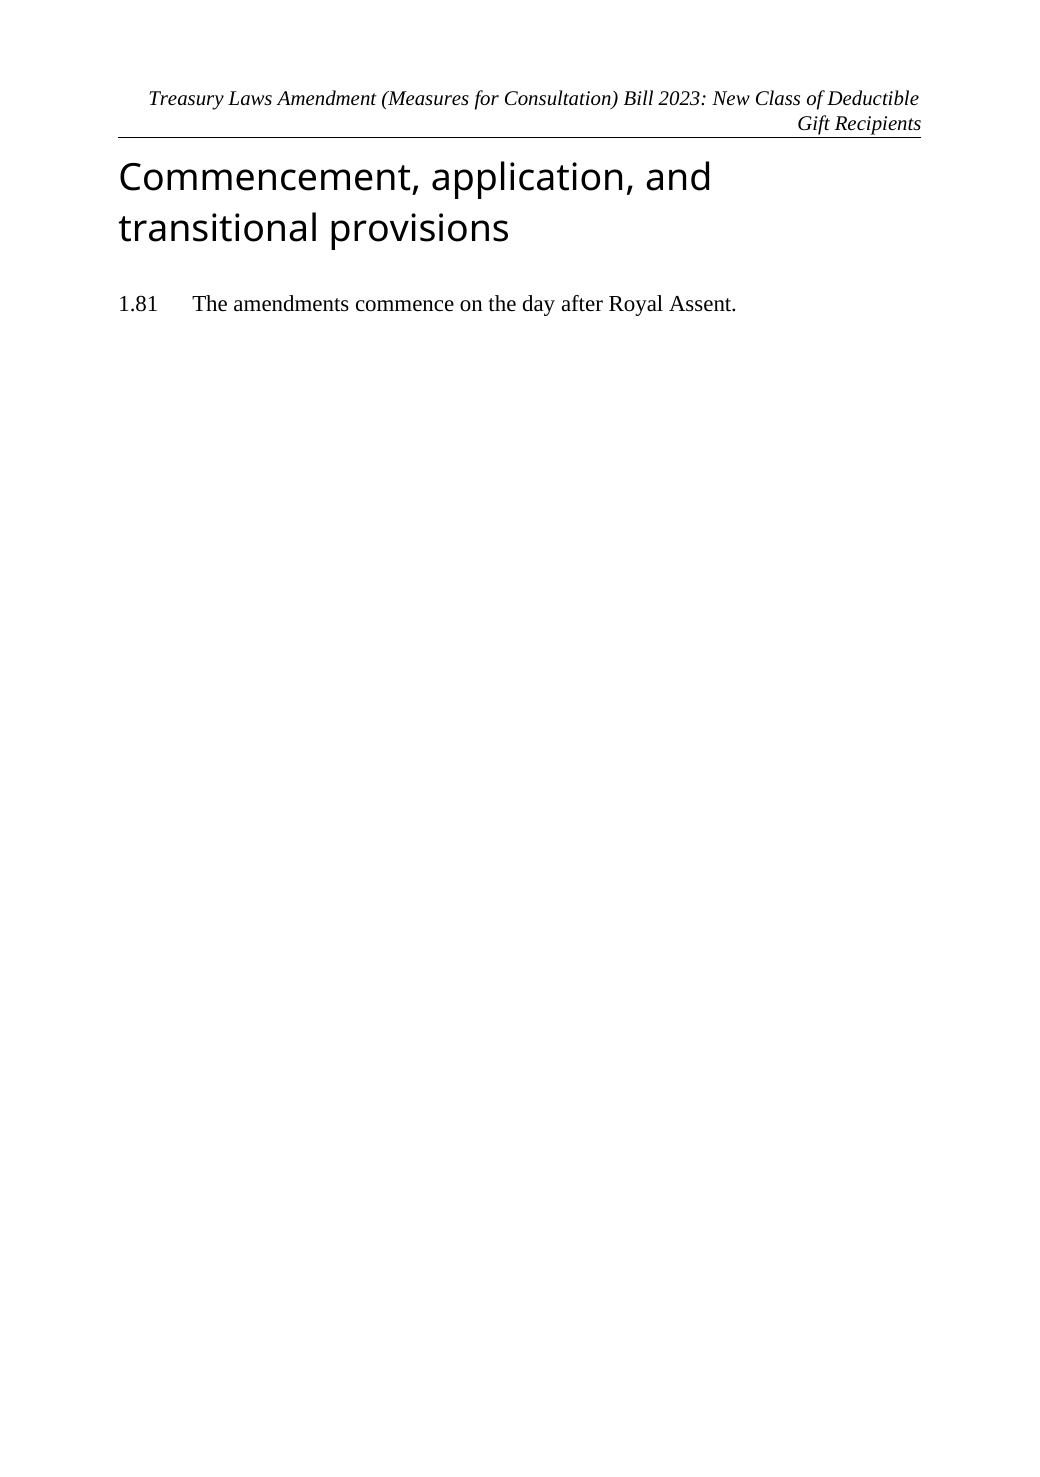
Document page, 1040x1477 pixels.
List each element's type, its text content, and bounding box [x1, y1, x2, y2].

text The amendments commence on the day after Royal Assent. [118, 290, 921, 316]
subtitle Commencement, application, and transitional provisions [118, 150, 921, 252]
